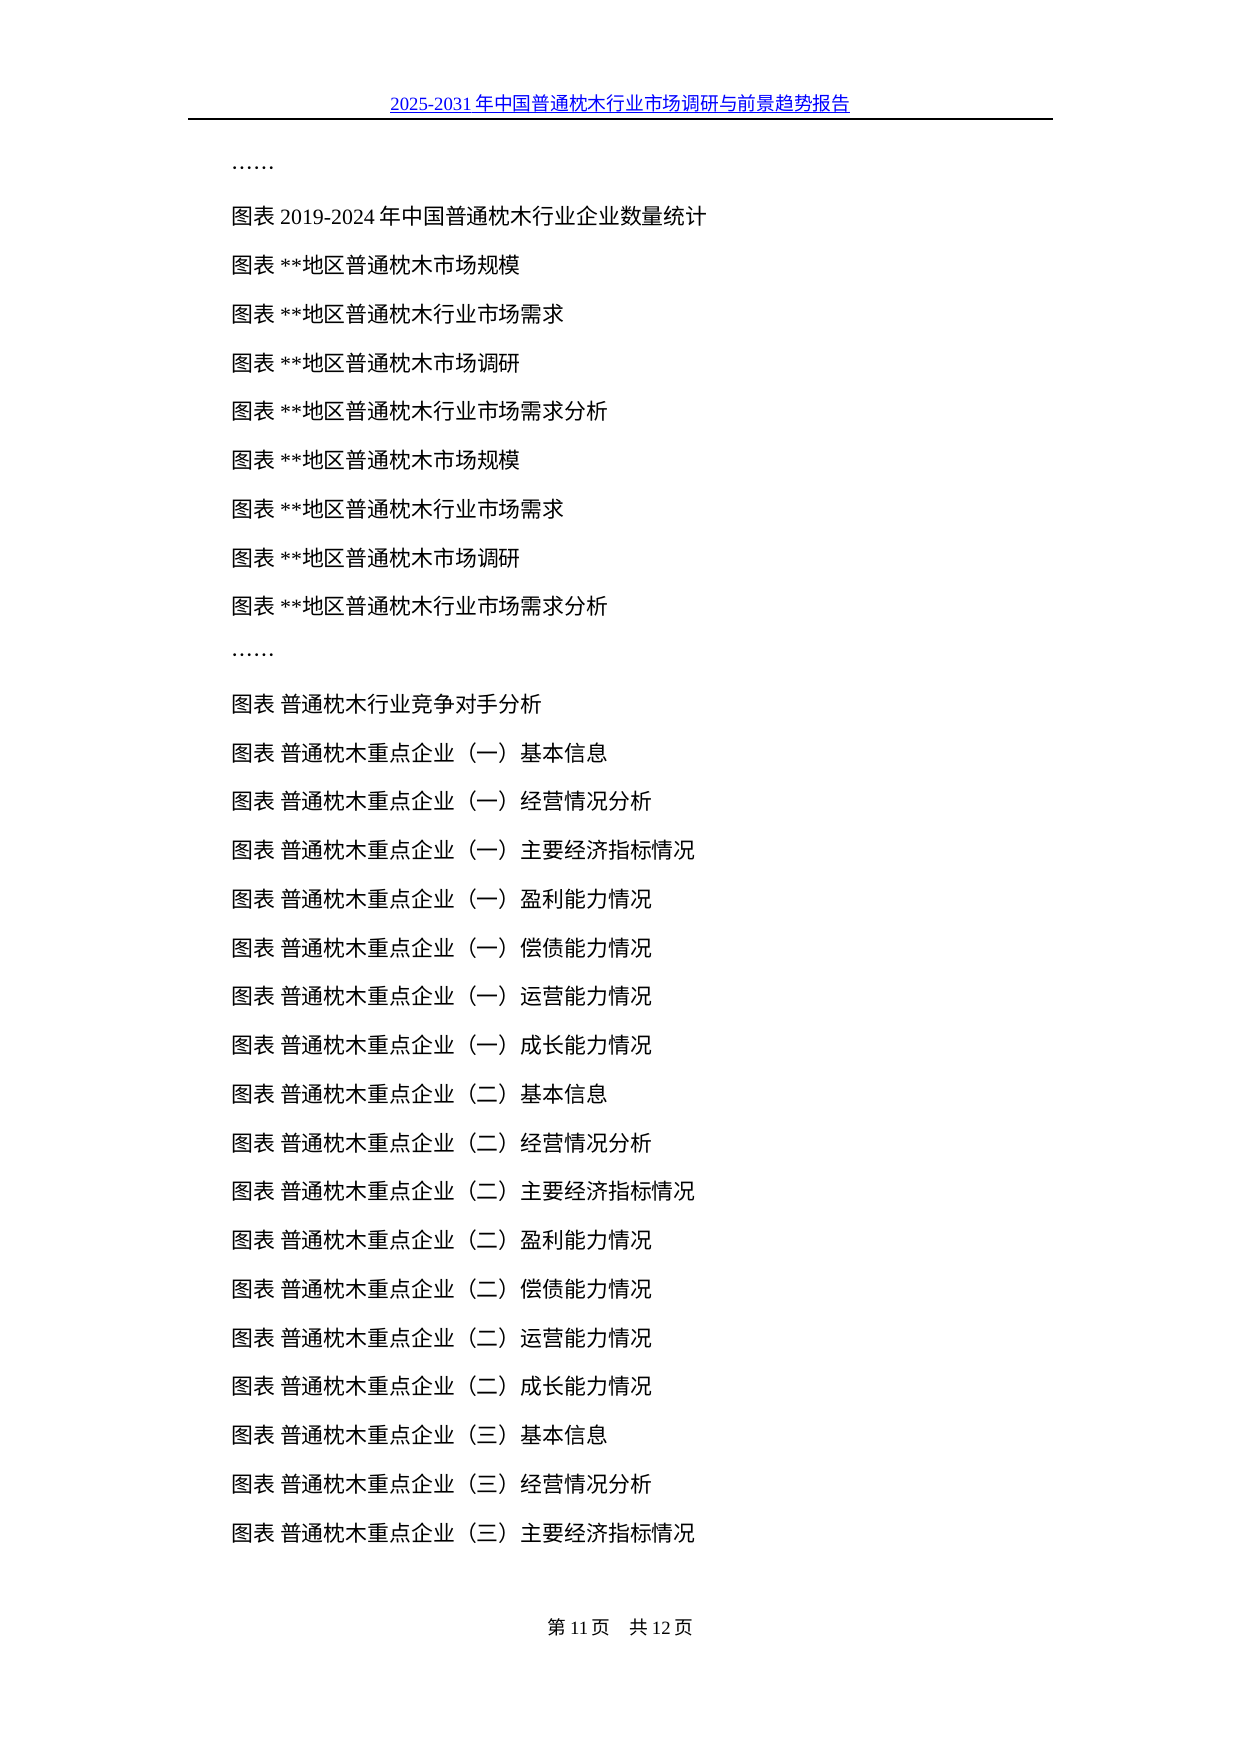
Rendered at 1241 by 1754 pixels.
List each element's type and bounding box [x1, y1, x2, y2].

text [187, 150, 1053, 1548]
